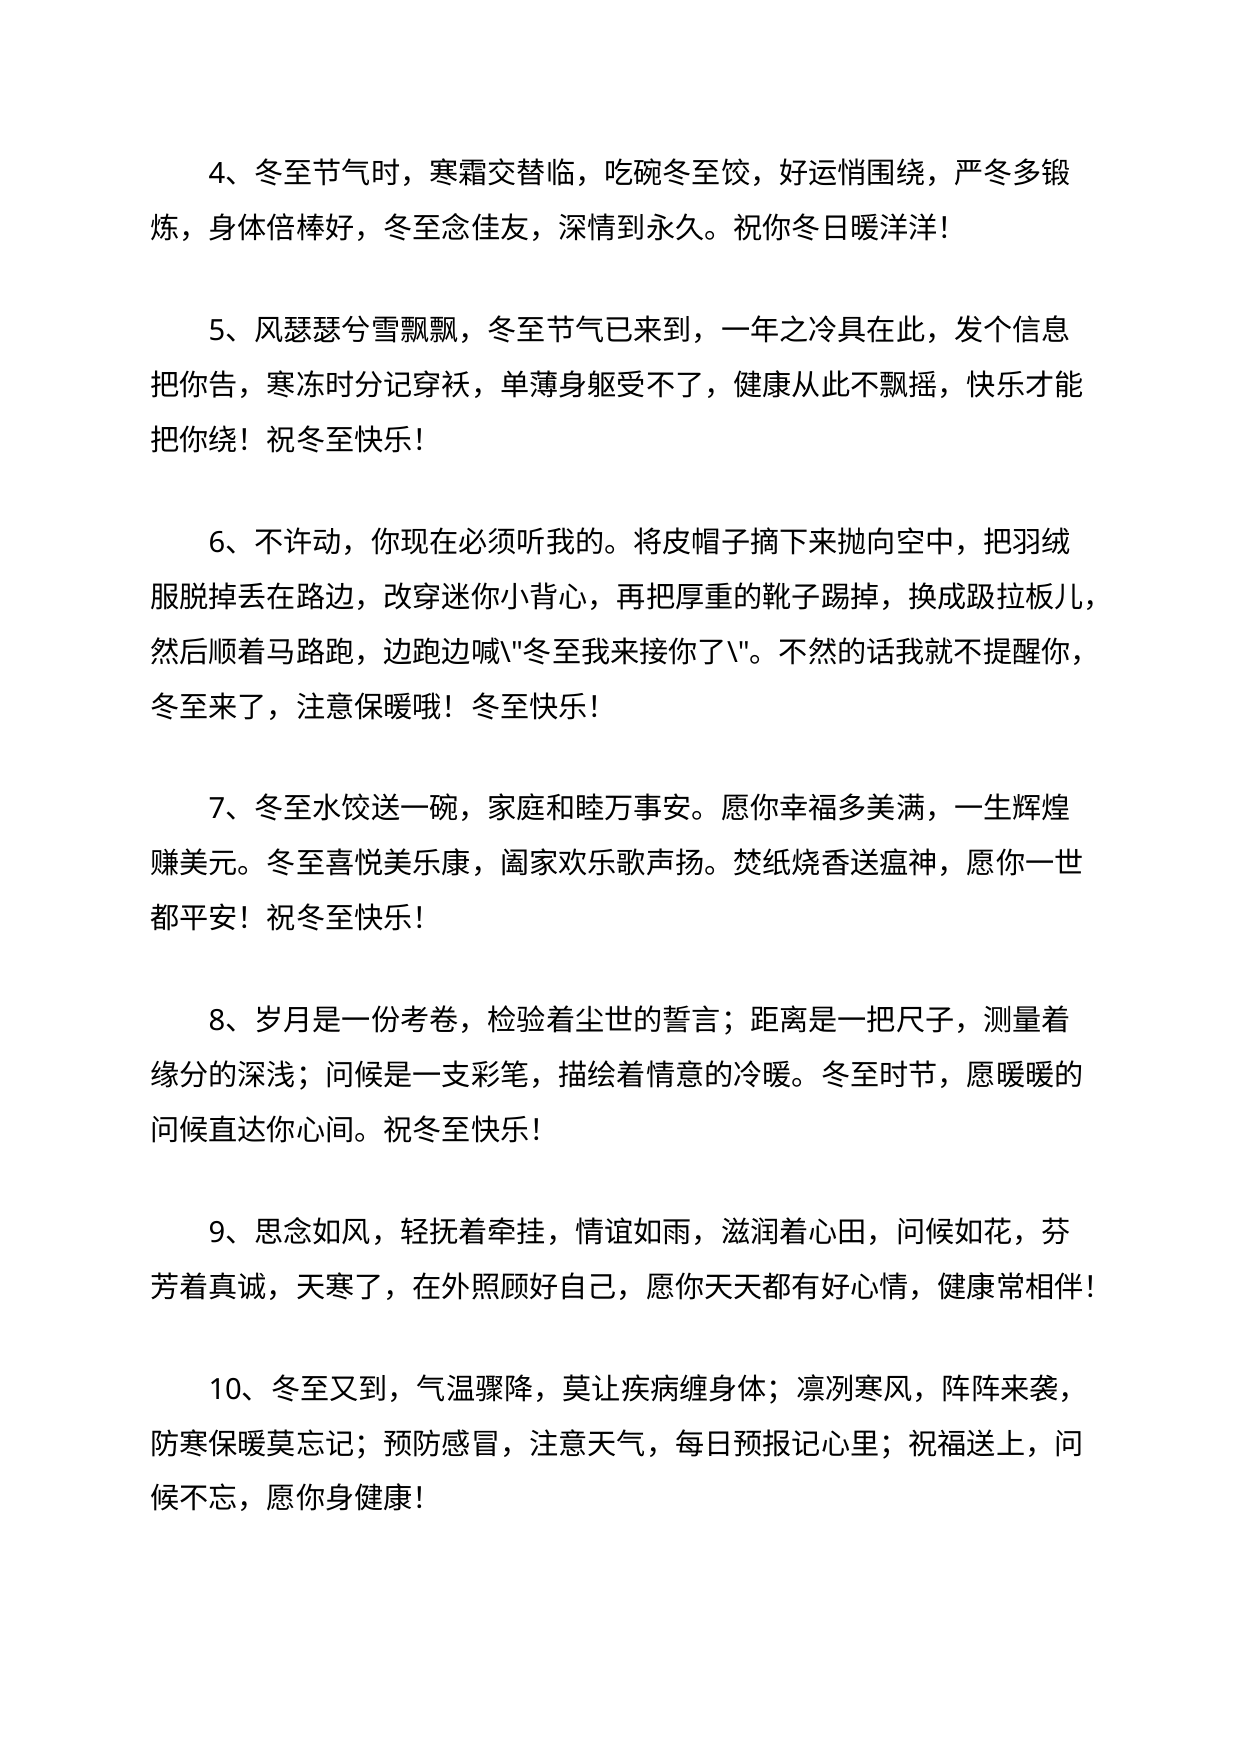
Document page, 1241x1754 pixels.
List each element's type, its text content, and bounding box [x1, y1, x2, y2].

text 6、不许动，你现在必须听我的。将皮帽子摘下来抛向空中，把羽绒服脱掉丢在路边，改穿迷你小背心，再把厚重的靴子踢掉，换成趿拉板儿，然后顺着马路跑，边跑边喊\"冬至我来接你了\"。不然的话我就不提醒你，冬至来了，注意保暖哦！冬至快乐！ [150, 518, 1090, 726]
text 8、岁月是一份考卷，检验着尘世的誓言；距离是一把尺子，测量着缘分的深浅；问候是一支彩笔，描绘着情意的冷暖。冬至时节，愿暖暖的问候直达你心间。祝冬至快乐！ [150, 997, 1090, 1149]
text 7、冬至水饺送一碗，家庭和睦万事安。愿你幸福多美满，一生辉煌赚美元。冬至喜悦美乐康，阖家欢乐歌声扬。焚纸烧香送瘟神，愿你一世都平安！祝冬至快乐！ [150, 785, 1090, 937]
text 4、冬至节气时，寒霜交替临，吃碗冬至饺，好运悄围绕，严冬多锻炼，身体倍棒好，冬至念佳友，深情到永久。祝你冬日暖洋洋！ [150, 150, 1090, 247]
text 5、风瑟瑟兮雪飘飘，冬至节气已来到，一年之冷具在此，发个信息把你告，寒冻时分记穿袄，单薄身躯受不了，健康从此不飘摇，快乐才能把你绕！祝冬至快乐！ [150, 307, 1090, 459]
text 10、冬至又到，气温骤降，莫让疾病缠身体；凛冽寒风，阵阵来袭，防寒保暖莫忘记；预防感冒，注意天气，每日预报记心里；祝福送上，问候不忘，愿你身健康！ [150, 1365, 1090, 1517]
text 9、思念如风，轻抚着牵挂，情谊如雨，滋润着心田，问候如花，芬芳着真诚，天寒了，在外照顾好自己，愿你天天都有好心情，健康常相伴！ [150, 1208, 1090, 1306]
